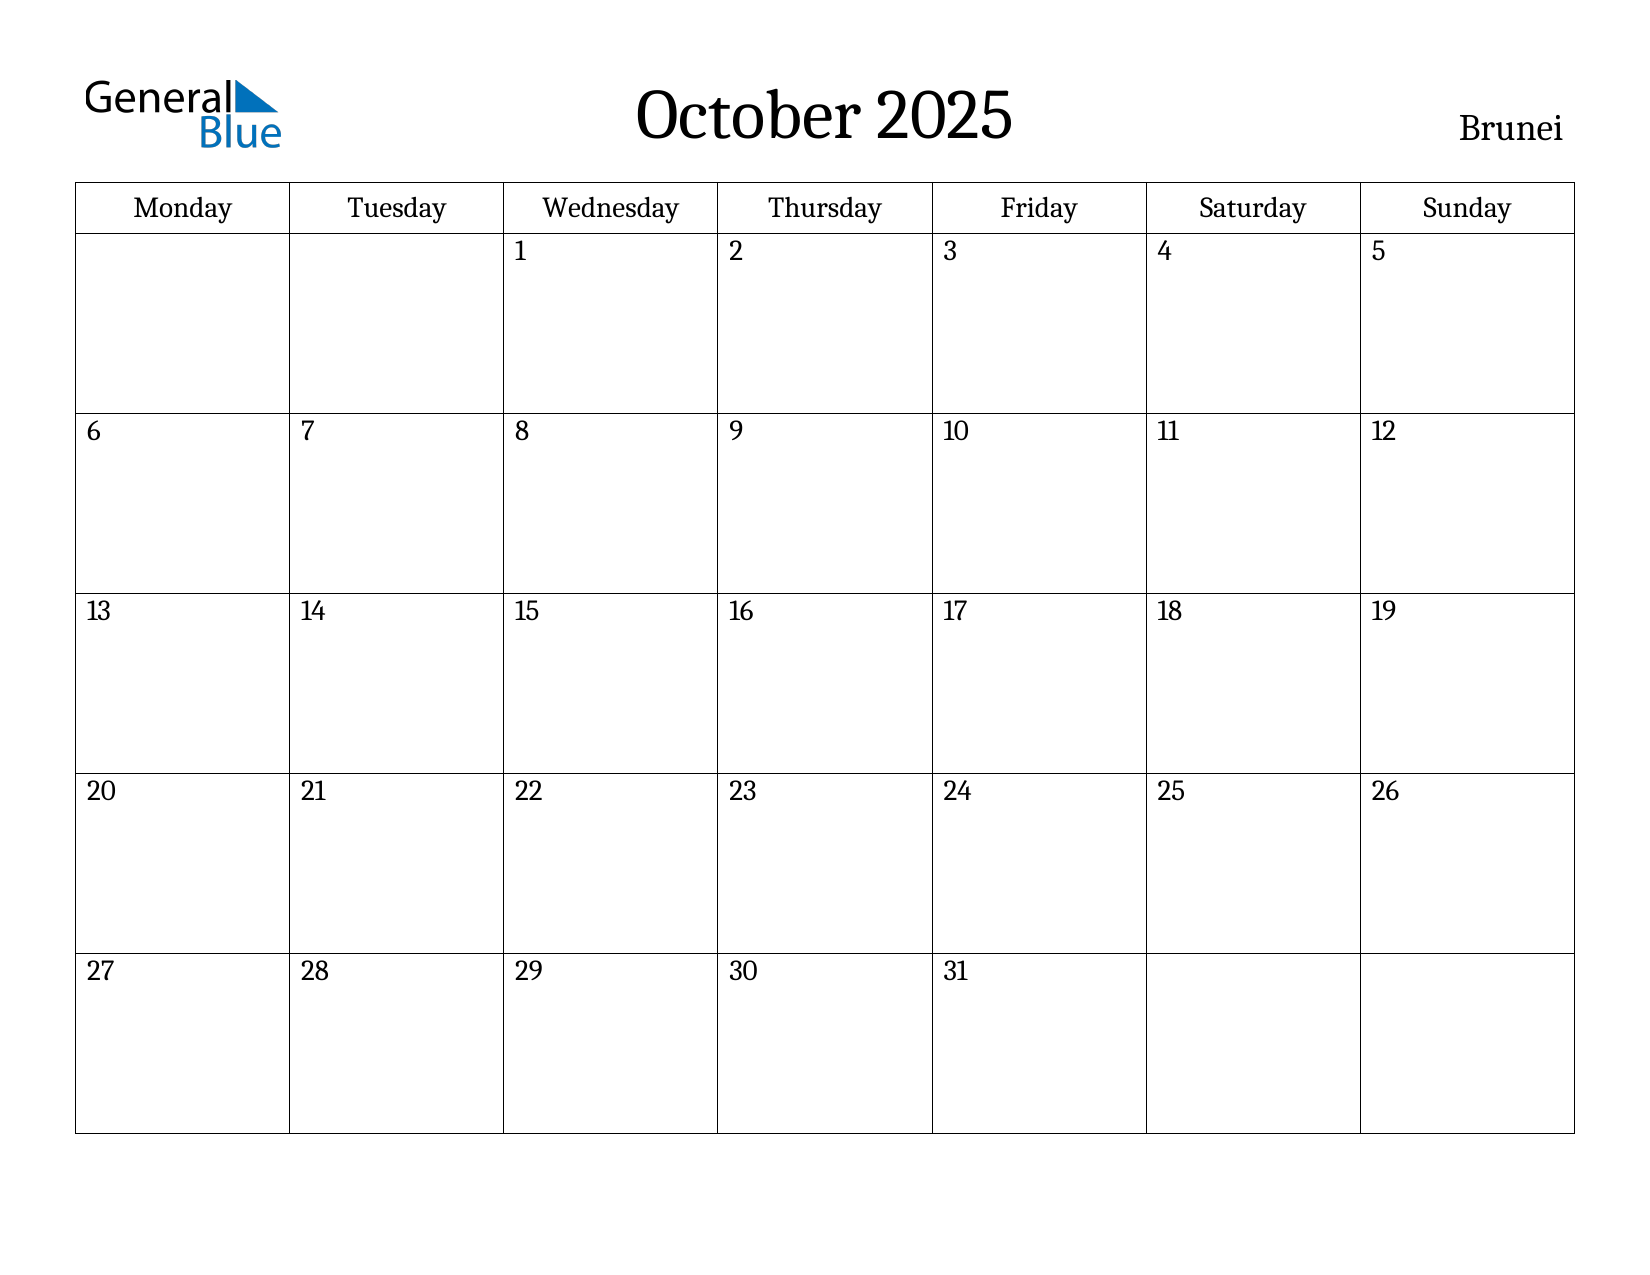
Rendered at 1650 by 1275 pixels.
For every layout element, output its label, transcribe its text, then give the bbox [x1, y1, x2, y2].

table_cell [76, 808, 289, 953]
table_cell 30 [718, 954, 932, 987]
table_cell [290, 234, 503, 267]
table_header Brunei [1146, 75, 1574, 182]
table_cell 4 [1147, 234, 1360, 267]
table_cell [718, 267, 932, 413]
table_cell [290, 448, 503, 593]
table_cell 20 [76, 774, 289, 807]
table_header [76, 75, 503, 182]
table_cell 17 [933, 594, 1146, 627]
table_cell [1147, 988, 1360, 1133]
table_cell [933, 808, 1146, 953]
table_cell [290, 988, 503, 1133]
table_cell [1147, 627, 1360, 773]
table_cell 11 [1147, 414, 1360, 447]
table_cell [1361, 448, 1574, 593]
table_cell [504, 627, 717, 773]
table_cell 19 [1361, 594, 1574, 627]
table_cell Saturday [1147, 183, 1360, 233]
table_header October 2025 [504, 75, 1146, 182]
table_cell 12 [1361, 414, 1574, 447]
table_cell [933, 627, 1146, 773]
table_cell [1361, 954, 1574, 987]
table_cell [504, 267, 717, 413]
table_cell [1147, 448, 1360, 593]
table_cell 1 [504, 234, 717, 267]
table_cell Wednesday [504, 183, 717, 233]
table_cell 24 [933, 774, 1146, 807]
table_cell [933, 448, 1146, 593]
table_cell [290, 627, 503, 773]
picture [86, 80, 281, 148]
table_cell 25 [1147, 774, 1360, 807]
table_cell Tuesday [290, 183, 503, 233]
table_cell [718, 627, 932, 773]
table_cell 28 [290, 954, 503, 987]
table_cell 13 [76, 594, 289, 627]
table_cell [718, 808, 932, 953]
table_cell [933, 267, 1146, 413]
table_cell 27 [76, 954, 289, 987]
table_cell 18 [1147, 594, 1360, 627]
table_cell [504, 988, 717, 1133]
table_cell Monday [76, 183, 289, 233]
table_cell [718, 448, 932, 593]
table_cell 29 [504, 954, 717, 987]
table_cell [504, 808, 717, 953]
table_cell [1361, 808, 1574, 953]
table_cell [1147, 808, 1360, 953]
table_cell 2 [718, 234, 932, 267]
table_cell 15 [504, 594, 717, 627]
table_cell Thursday [718, 183, 932, 233]
table_cell [1361, 267, 1574, 413]
table_cell [290, 808, 503, 953]
table_cell 8 [504, 414, 717, 447]
table_cell 10 [933, 414, 1146, 447]
table_cell [76, 448, 289, 593]
table_cell 16 [718, 594, 932, 627]
table_cell 31 [933, 954, 1146, 987]
table_cell Sunday [1361, 183, 1574, 233]
table_cell 26 [1361, 774, 1574, 807]
table_cell [504, 448, 717, 593]
table_cell [1361, 988, 1574, 1133]
table_cell [933, 988, 1146, 1133]
table_cell 23 [718, 774, 932, 807]
table_cell [76, 627, 289, 773]
table_cell 21 [290, 774, 503, 807]
table_cell [1147, 267, 1360, 413]
table_cell 14 [290, 594, 503, 627]
table_cell [1147, 954, 1360, 987]
table_cell [76, 267, 289, 413]
table_cell 6 [76, 414, 289, 447]
table_cell [718, 988, 932, 1133]
table_cell [1361, 627, 1574, 773]
table_cell Friday [933, 183, 1146, 233]
table_cell 9 [718, 414, 932, 447]
table_cell [76, 234, 289, 267]
table_cell 7 [290, 414, 503, 447]
table_cell [290, 267, 503, 413]
table_cell 22 [504, 774, 717, 807]
table_cell 3 [933, 234, 1146, 267]
table_cell 5 [1361, 234, 1574, 267]
table_cell [76, 988, 289, 1133]
